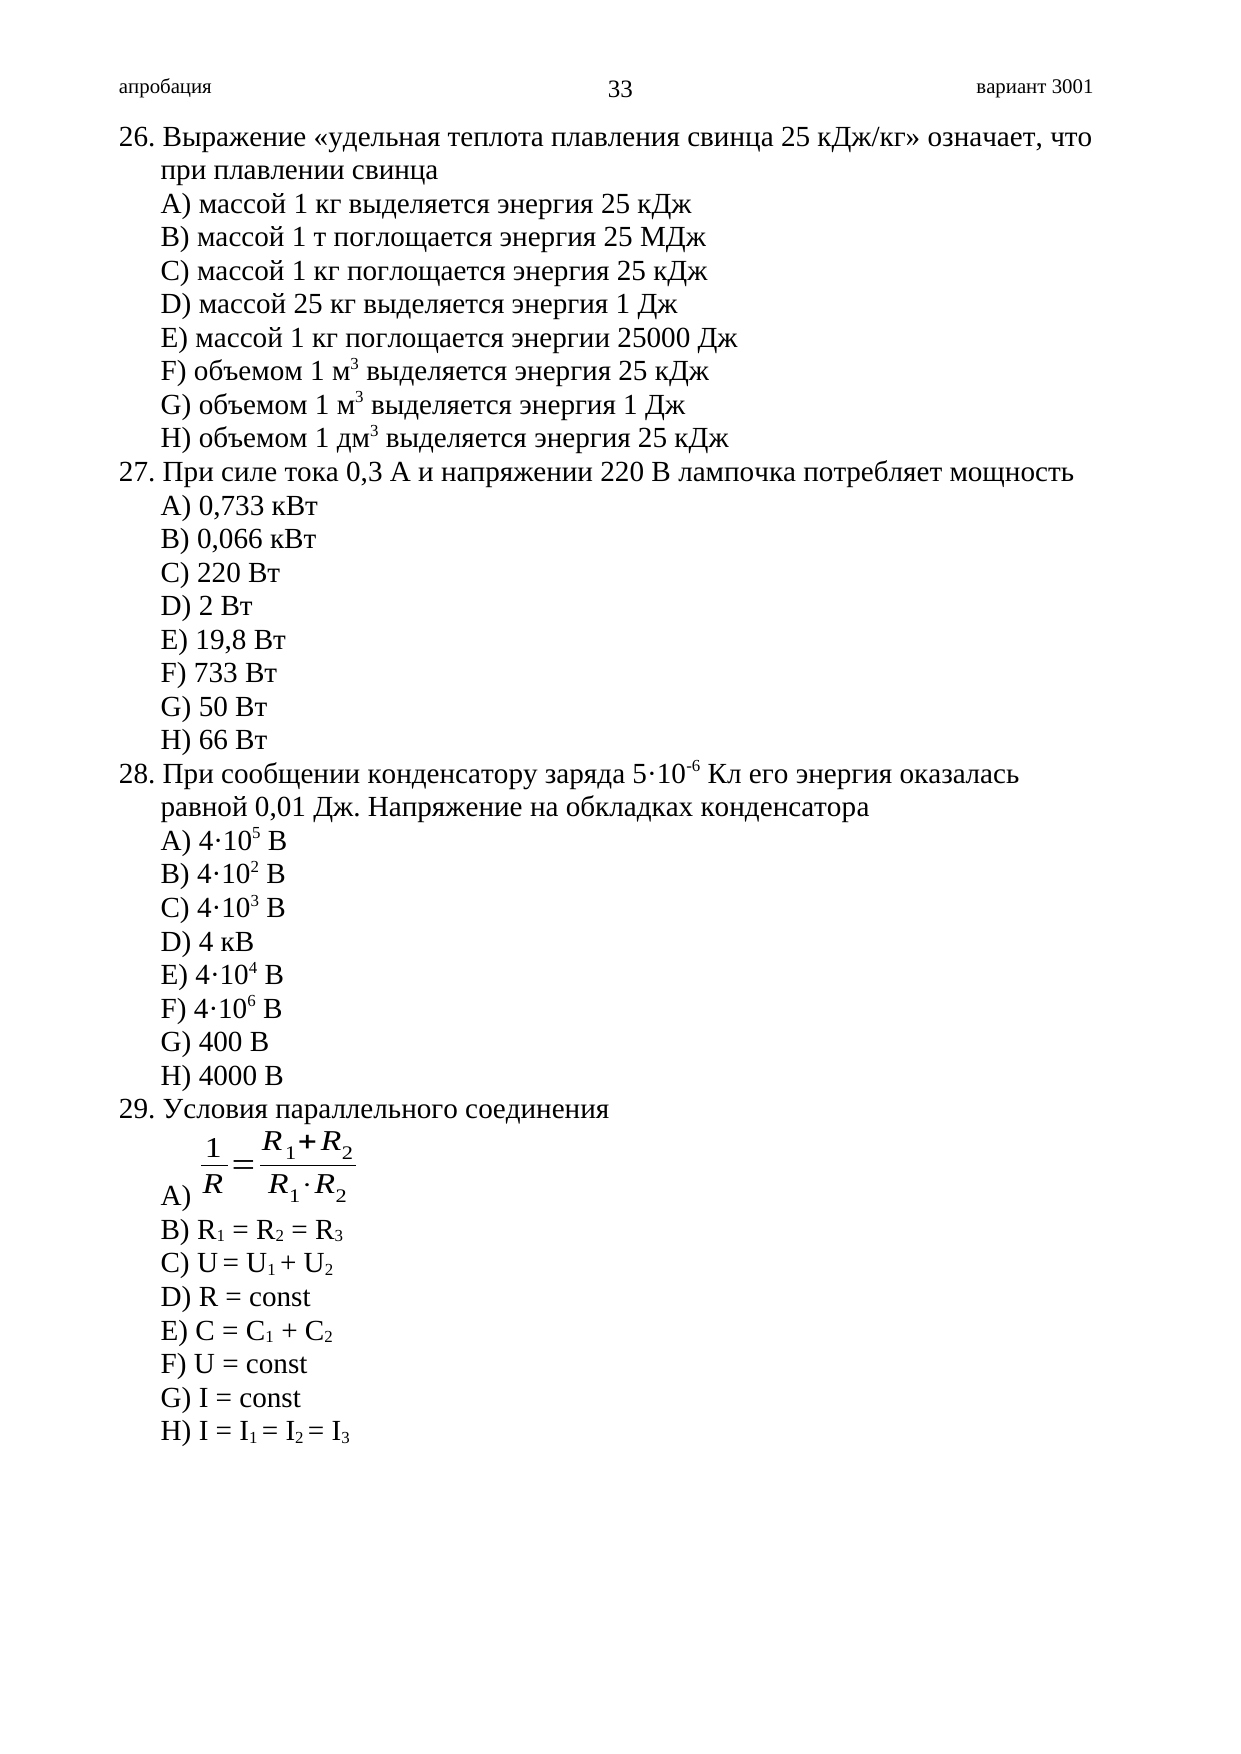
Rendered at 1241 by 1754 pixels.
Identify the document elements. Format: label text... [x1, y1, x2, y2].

table_cell 29. Условия параллельного соединения A) B) R1 = R2 = R3 C) U = U1 + U2 D) R = const E) C = C1 + C2 F) U = const G) I = const H) I = I1 = I2 = I3 [108, 1091, 1112, 1480]
table_cell 28. При сообщении конденсатору заряда 5·10-6 Кл его энергия оказалась равной 0,01 Дж. Напряжение на обкладках конденсатора A) 4·105 В B) 4·102 В C) 4·103 В D) 4 кВ E) 4·104 В F) 4·106 В G) 400 В H) 4000 В [108, 756, 1112, 1091]
table_cell 27. При силе тока 0,3 А и напряжении 220 В лампочка потребляет мощность A) 0,733 кВт B) 0,066 кВт C) 220 Вт D) 2 Вт E) 19,8 Вт F) 733 Вт G) 50 Вт H) 66 Вт [108, 454, 1112, 756]
table_cell 26. Выражение «удельная теплота плавления свинца 25 кДж/кг» означает, что при плавлении свинца A) массой выделяется энергия 25 кДж B) массой 1 т поглощается энергия 25 МДж C) массой поглощается энергия 25 кДж D) массой выделяется энергия 1 Дж E) массой поглощается энергии 25000 Дж F) объемом выделяется энергия 25 кДж G) объемом выделяется энергия 1 Дж H) объемом 1 дм3 выделяется энергия 25 кДж [108, 119, 1112, 454]
